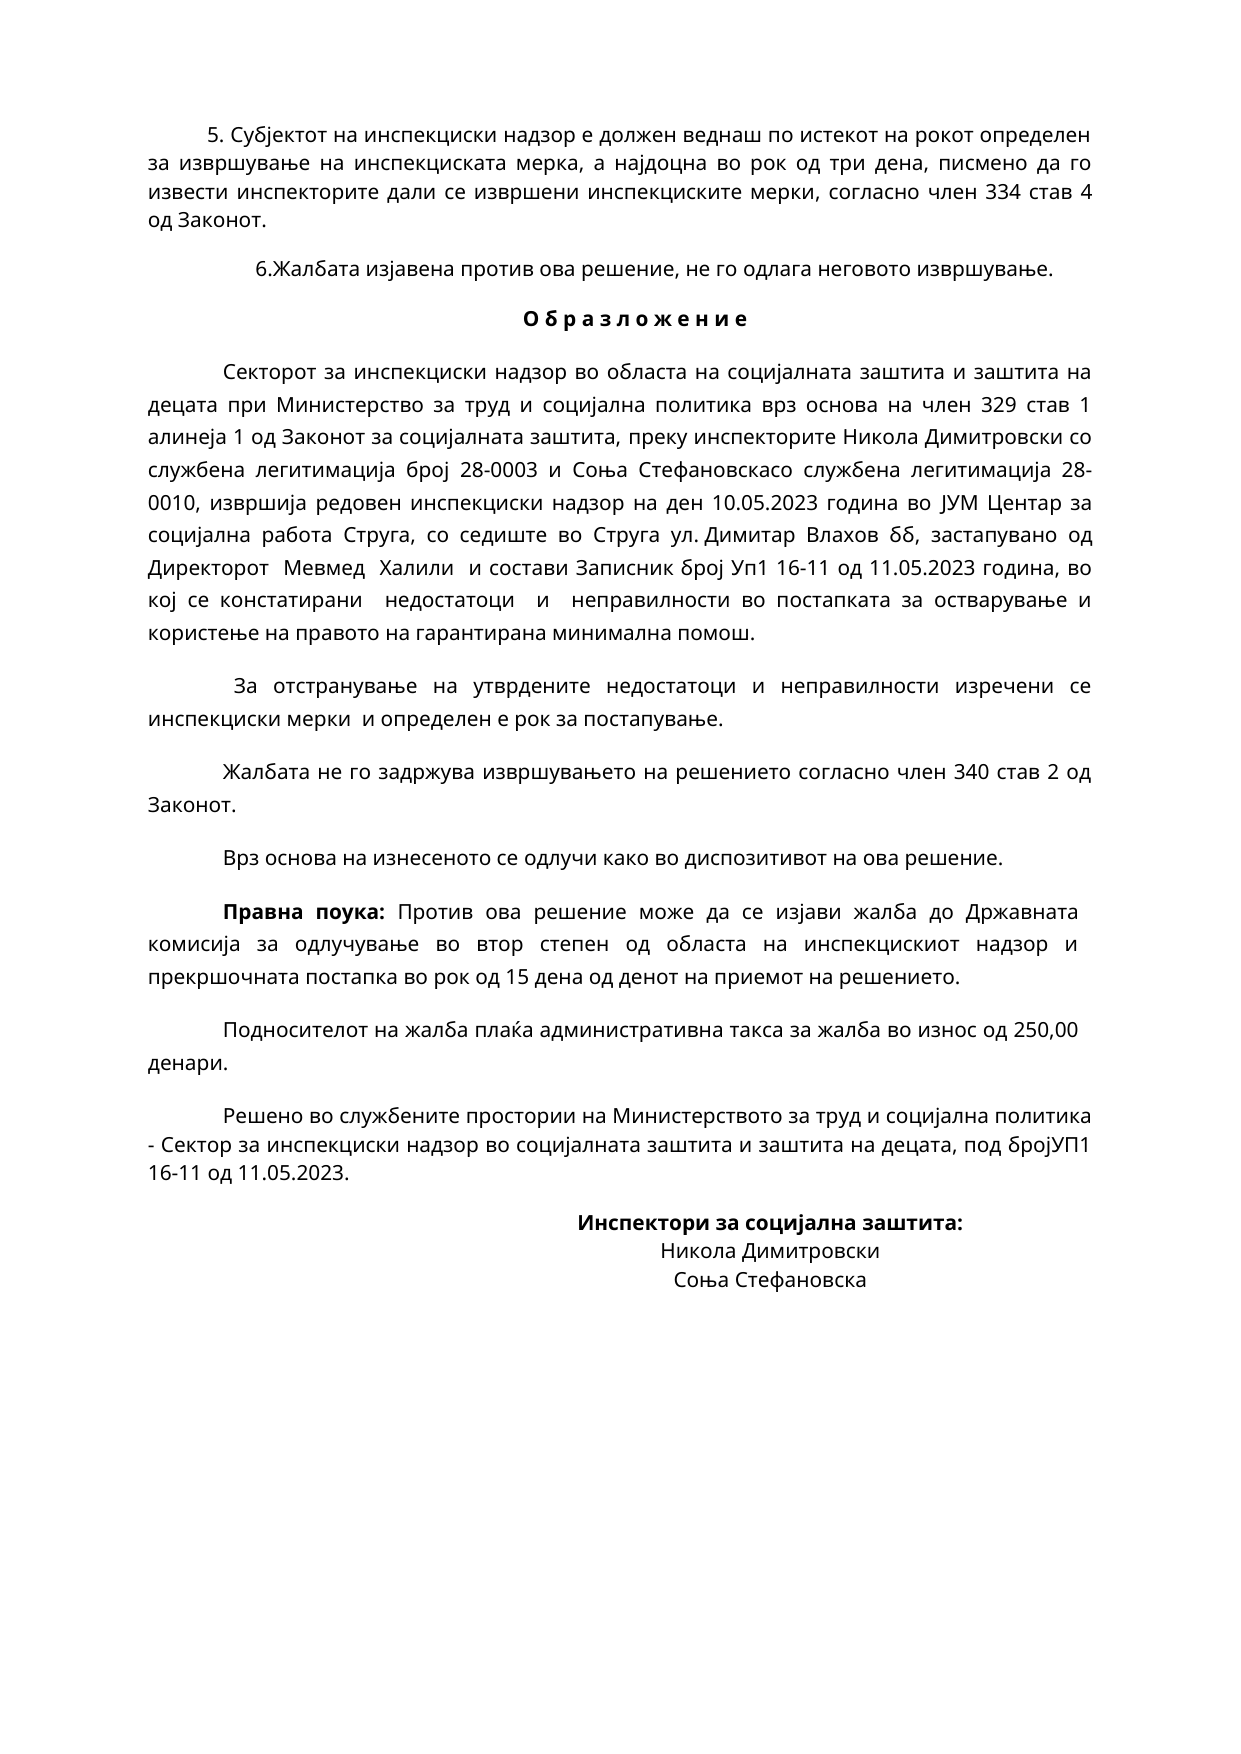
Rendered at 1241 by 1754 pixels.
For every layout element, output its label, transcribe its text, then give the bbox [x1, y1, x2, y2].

text Жалбата не го задржува извршувањето на решението согласно член 340 став 2 од Законот. [148, 757, 1092, 818]
text За отстранување на утврдените недостатоци и неправилности изречени се инспекциски мерки и определен е рок за постапување. [148, 671, 1092, 732]
text Соња Стефановска [373, 1265, 1092, 1293]
text Инспектори за социјална заштита: [373, 1208, 1092, 1236]
text Правна поука: Против ова решение може да се изјави жалба до Државната комисија за одлучување во втор степен од областа на инспекцискиот надзор и прекршочната постапка во рок од 15 дена од денот на приемот на решението. [148, 897, 1079, 991]
text Никола Димитровски [373, 1236, 1092, 1265]
text Подносителот на жалба плаќа административна такса за жалба во износ од 250,00 денари. [148, 1016, 1079, 1077]
text Решено во службените простории на Министерството за труд и социјална политика - Сектор за инспекциски надзор во социјалната заштита и заштита на децата, под бројУП1 16-11 од 11.05.2023. [148, 1102, 1092, 1187]
list 5. Субјектот на инспекциски надзор е должен веднаш по истекот на рокот определен за извршување на инспекциската мерка, а најдоцна во рок од три дена, писмено да го извести инспекторите дали се извршени инспекциските мерки, согласно член 334 став 4 од Законот. [148, 120, 1092, 234]
text Врз основа на изнесеното се одлучи како во диспозитивот на ова решение. [148, 843, 1092, 872]
text Секторот за инспекциски надзор во областа на социјалната заштита и заштита на децата при Министерство за труд и социјална политика врз основа на член 329 став 1 алинеја 1 од Законот за социјалната заштита, преку инспекторите Никола Димитровски со службена легитимација број 28-0003 и Соња Стефановскасо службена легитимација 28-0010, извршија редовен инспекциски надзор на ден 10.05.2023 година во ЈУМ Центар за социјална работа Струга, со седиште во Струга ул. Димитар Влахов бб, застапувано од Директорот Мевмед Халили и состави Записник број Уп1 16-11 од 11.05.2023 година, во кој се констатирани недостатоци и неправилности во постапката за остварување и користење на правото на гарантирана минимална помош. [148, 357, 1092, 646]
text О б р а з л о ж е н и е [448, 304, 1092, 332]
text 6.Жалбата изјавена против ова решение, не го одлага неговото извршување. [223, 254, 1092, 283]
